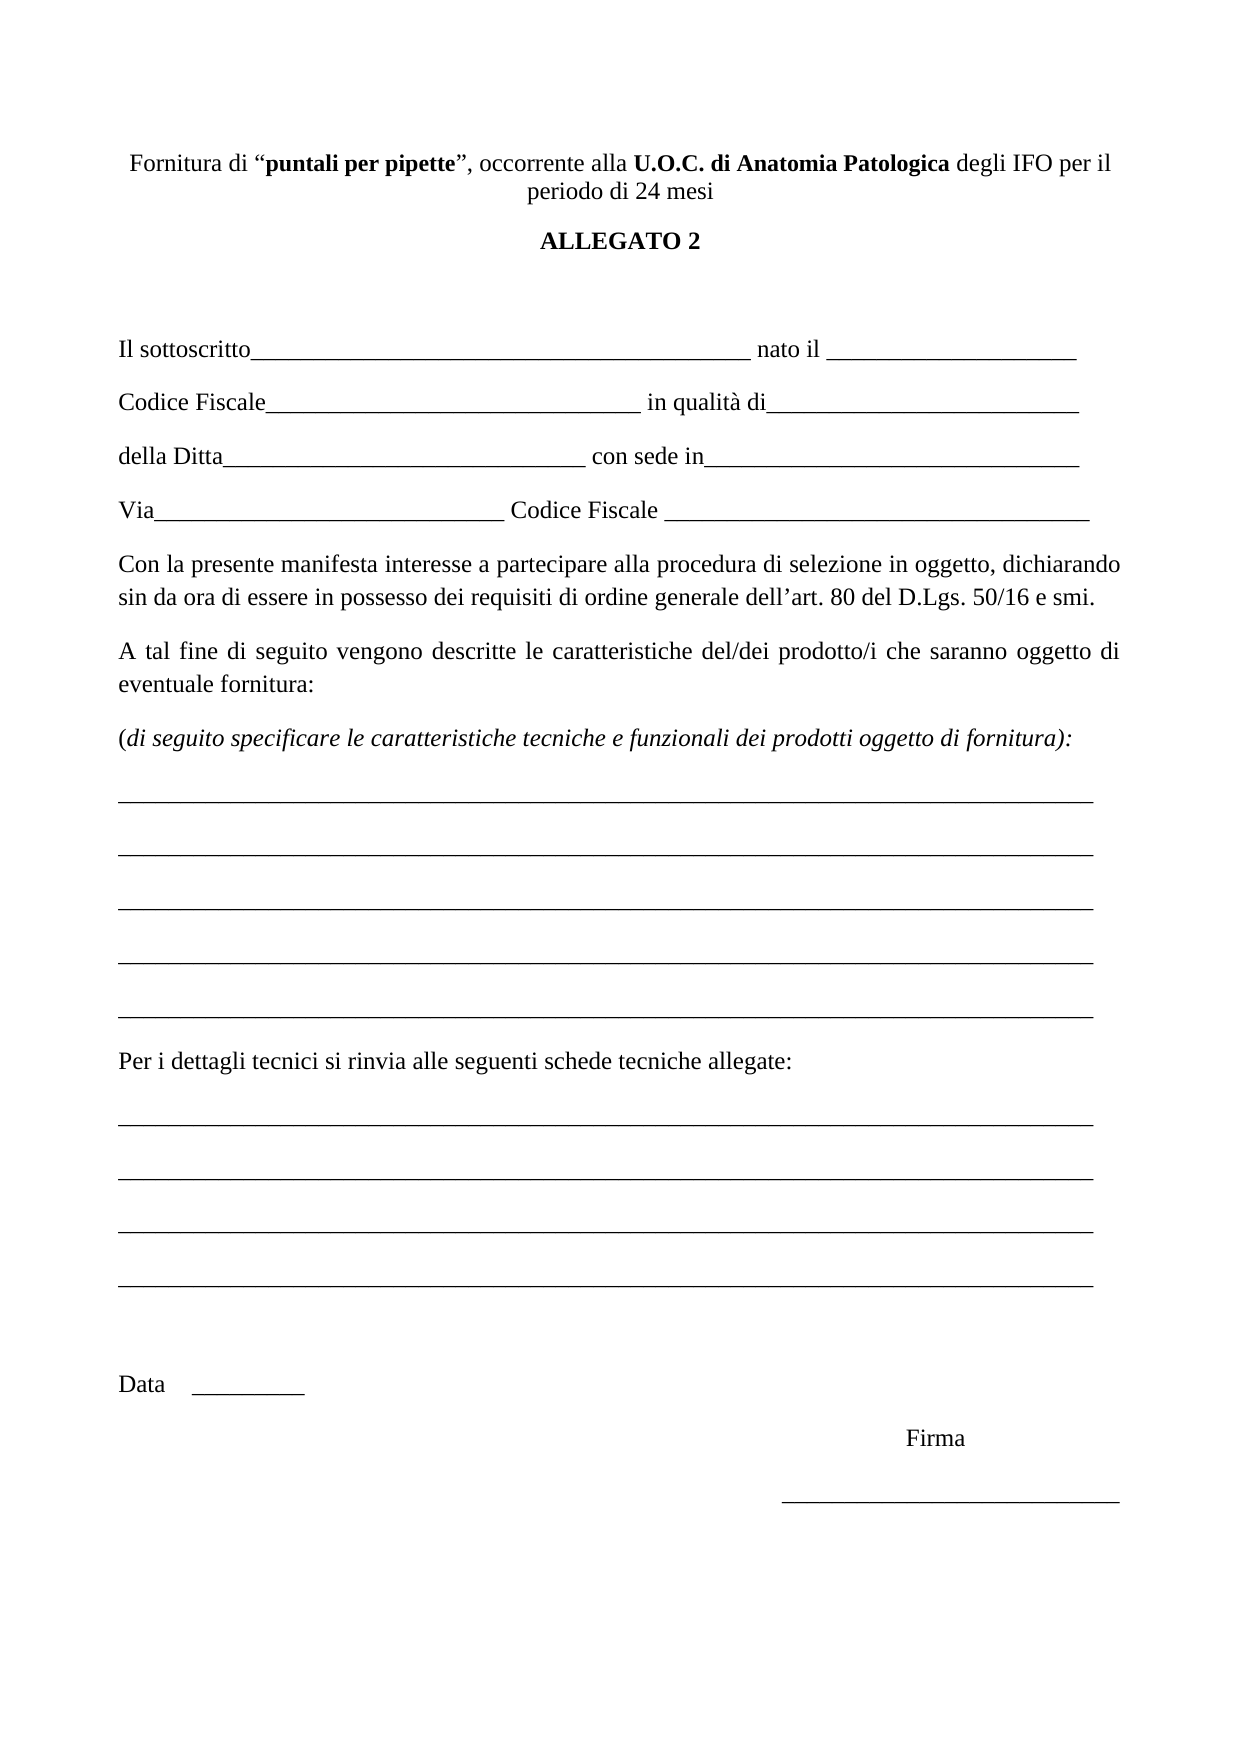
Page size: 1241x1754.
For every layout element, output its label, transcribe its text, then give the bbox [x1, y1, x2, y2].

text della Ditta_____________________________ con sede in______________________________ [118, 441, 1122, 470]
text ______________________________________________________________________________ [118, 938, 1122, 967]
text ______________________________________________________________________________ [118, 1261, 1122, 1290]
text ______________________________________________________________________________ [118, 884, 1122, 913]
text ______________________________________________________________________________ [118, 1100, 1122, 1128]
text Via____________________________ Codice Fiscale __________________________________ [118, 495, 1122, 524]
text Codice Fiscale______________________________ in qualità di_________________________ [118, 387, 1122, 416]
text ______________________________________________________________________________ [118, 777, 1122, 805]
text Il sottoscritto________________________________________ nato il ____________________ [118, 334, 1122, 362]
text Per i dettagli tecnici si rinvia alle seguenti schede tecniche allegate: [118, 1046, 1122, 1075]
text ______________________________________________________________________________ [118, 1207, 1122, 1236]
text ______________________________________________________________________________ [118, 831, 1122, 859]
text ALLEGATO 2 [118, 226, 1122, 255]
text (di seguito specificare le caratteristiche tecniche e funzionali dei prodotti oggetto di fornitura): [118, 723, 1122, 752]
text Data _________ [118, 1369, 1122, 1398]
text Firma [118, 1423, 1122, 1452]
text Fornitura di “puntali per pipette”, occorrente alla U.O.C. di Anatomia Patologica degli IFO per il periodo di 24 mesi [118, 148, 1122, 205]
text ___________________________ [118, 1477, 1122, 1538]
text ______________________________________________________________________________ [118, 992, 1122, 1021]
text Con la presente manifesta interesse a partecipare alla procedura di selezione in oggetto, dichiarando sin da ora di essere in possesso dei requisiti di ordine generale dell’art. 80 del D.Lgs. 50/16 e smi. [118, 549, 1122, 611]
text A tal fine di seguito vengono descritte le caratteristiche del/dei prodotto/i che saranno oggetto di eventuale fornitura: [118, 636, 1122, 698]
text ______________________________________________________________________________ [118, 1154, 1122, 1182]
